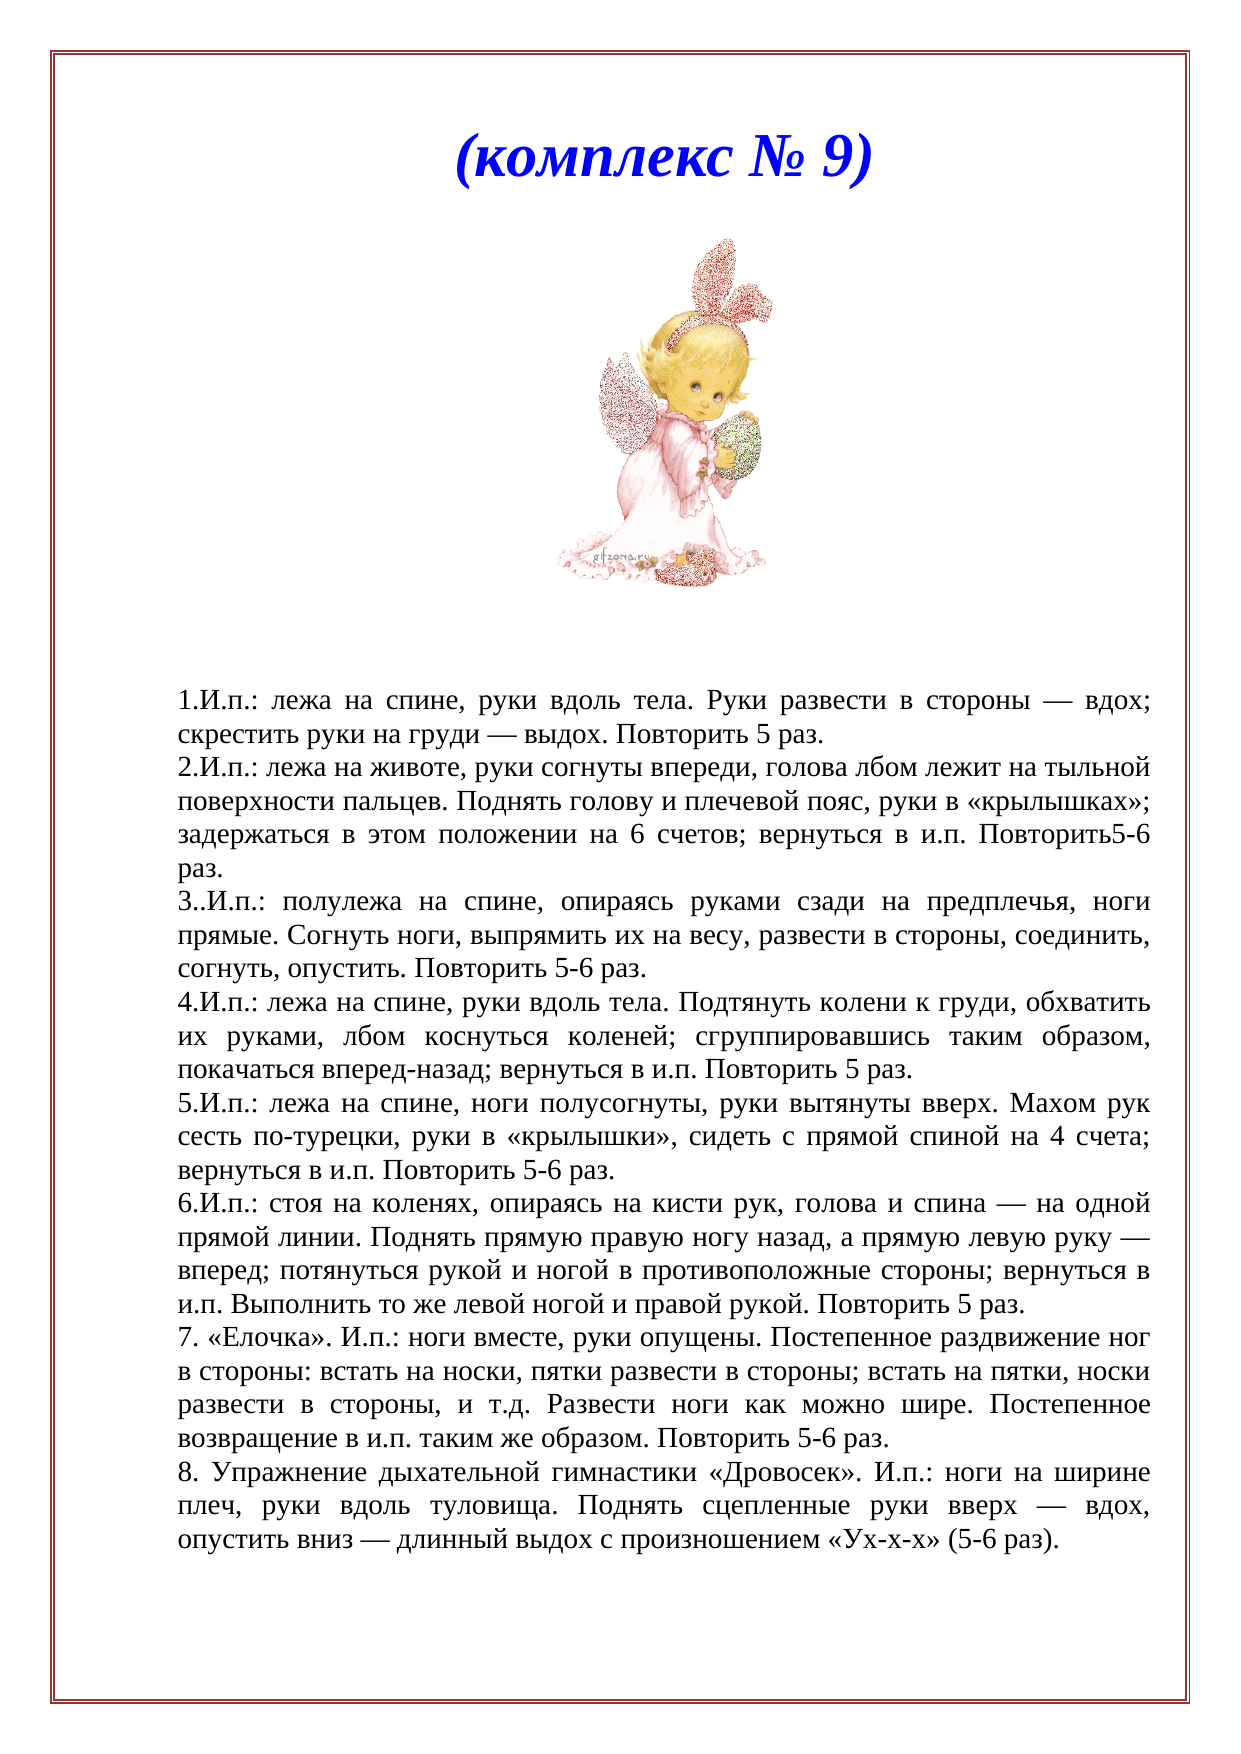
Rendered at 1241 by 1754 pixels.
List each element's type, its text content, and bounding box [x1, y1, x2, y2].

text (комплекс № 9) [177, 118, 1152, 190]
text 2.И.п.: лежа на животе, руки согнуты впереди, голова лбом лежит на тыльной поверхности пальцев. Поднять голову и плечевой пояс, руки в «крылышках»; задержаться в этом положении на 6 счетов; вернуться в и.п. Повторить5-6 раз. [177, 749, 1152, 883]
text 3..И.п.: полулежа на спине, опираясь руками сзади на предплечья, ноги прямые. Согнуть ноги, выпрямить их на весу, развести в стороны, соединить, согнуть, опустить. Повторить 5-6 раз. [177, 883, 1152, 984]
text 7. «Елочка». И.п.: ноги вместе, руки опущены. Постепенное раздвижение ног в стороны: встать на носки, пятки развести в стороны; встать на пятки, носки развести в стороны, и т.д. Развести ноги как можно шире. Постепенное возвращение в и.п. таким же образом. Повторить 5-6 раз. [177, 1319, 1152, 1454]
text 8. Упражнение дыхательной гимнастики «Дровосек». И.п.: ноги на ширине плеч, руки вдоль туловища. Поднять сцепленные руки вверх — вдох, опустить вниз — длинный выдох с произношением «Ух-х-х» (5-6 раз). [177, 1454, 1152, 1554]
text 4.И.п.: лежа на спине, руки вдоль тела. Подтянуть колени к груди, обхватить их руками, лбом коснуться коленей; сгруппировавшись таким образом, покачаться вперед-назад; вернуться в и.п. Повторить 5 раз. [177, 984, 1152, 1085]
text 1.И.п.: лежа на спине, руки вдоль тела. Руки развести в стороны — вдох; скрестить руки на груди — выдох. Повторить 5 раз. [177, 682, 1152, 749]
picture [556, 238, 773, 587]
text 6.И.п.: стоя на коленях, опираясь на кисти рук, голова и спина — на одной прямой линии. Поднять прямую правую ногу назад, а прямую левую руку — вперед; потянуться рукой и ногой в противоположные стороны; вернуться в и.п. Выполнить то же левой ногой и правой рукой. Повторить 5 раз. [177, 1185, 1152, 1319]
text 5.И.п.: лежа на спине, ноги полусогнуты, руки вытянуты вверх. Махом рук сесть по-турецки, руки в «крылышки», сидеть с прямой спиной на 4 счета; вернуться в и.п. Повторить 5-6 раз. [177, 1085, 1152, 1185]
